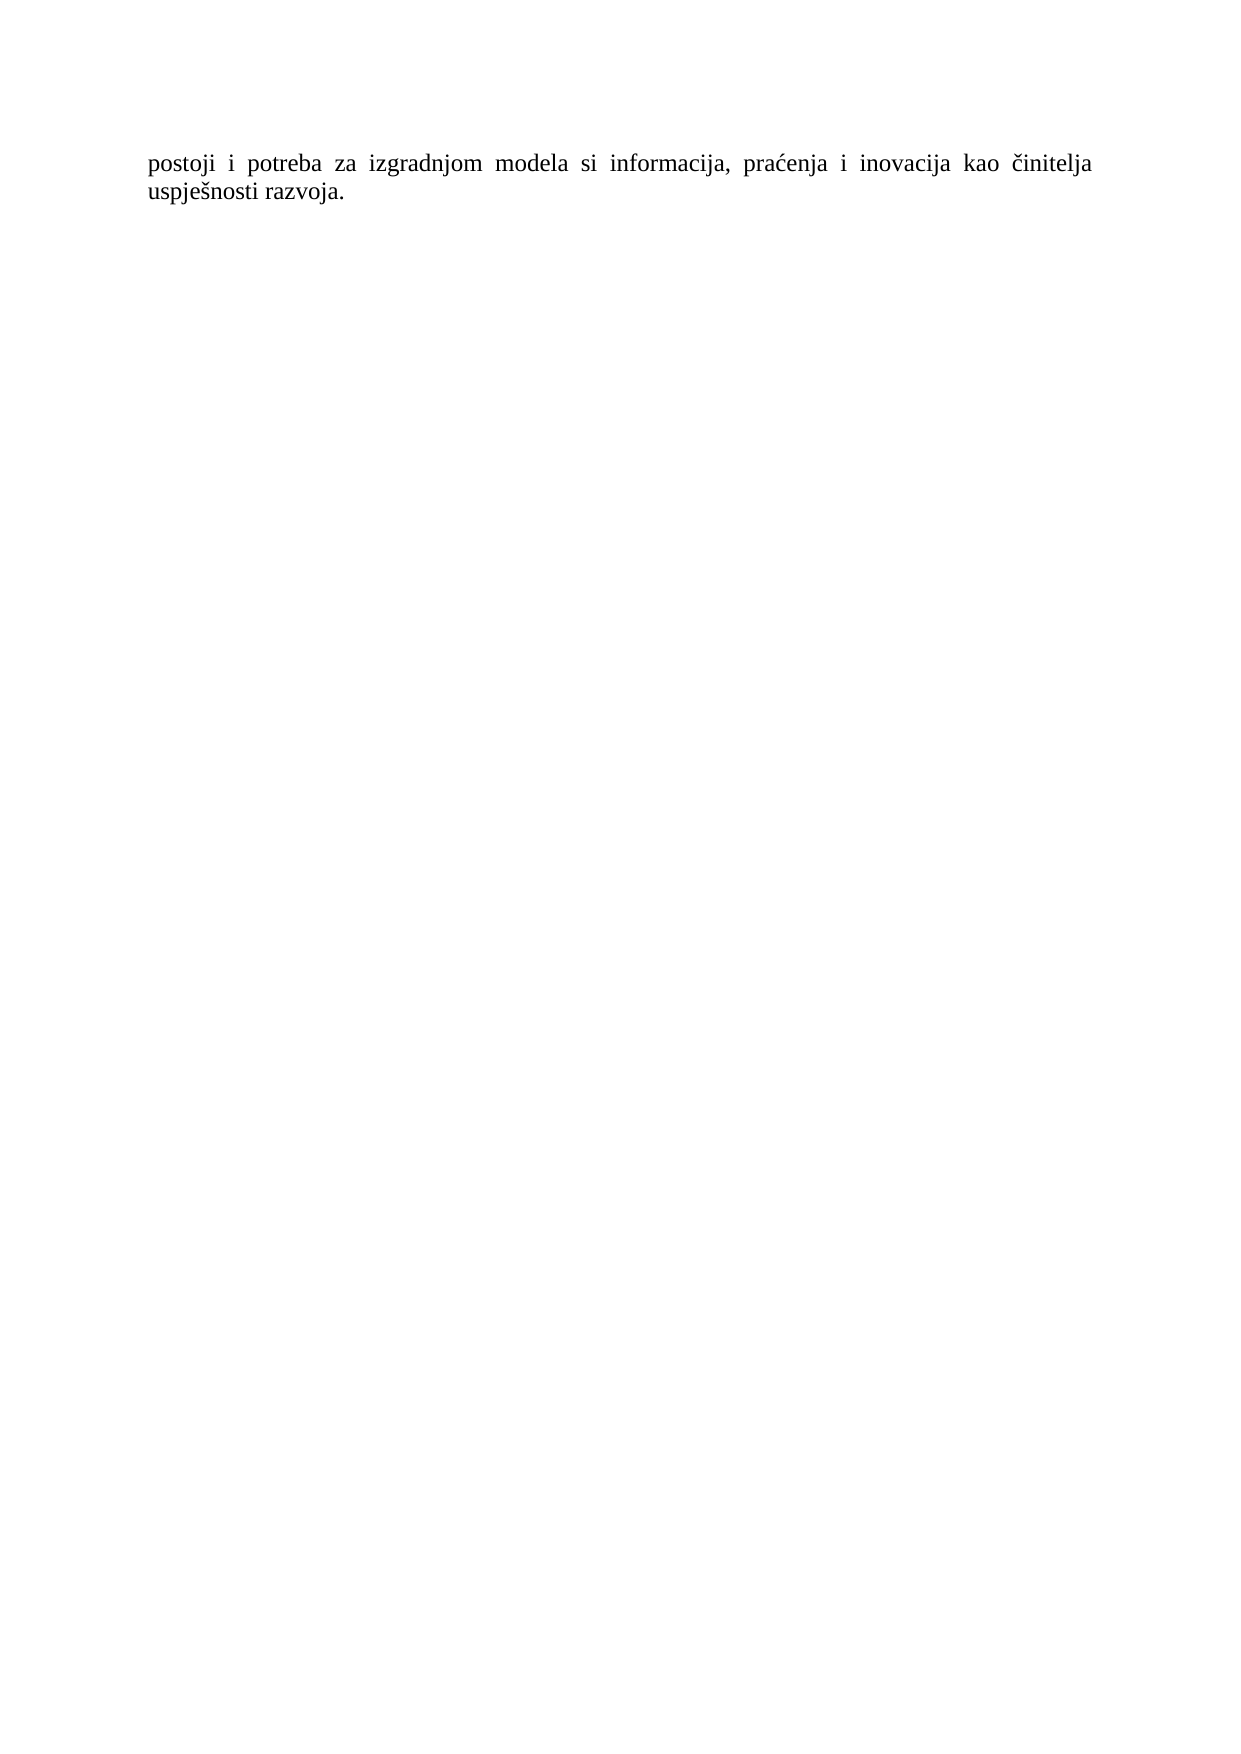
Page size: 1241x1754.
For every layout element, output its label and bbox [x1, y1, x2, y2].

text [148, 148, 1093, 205]
